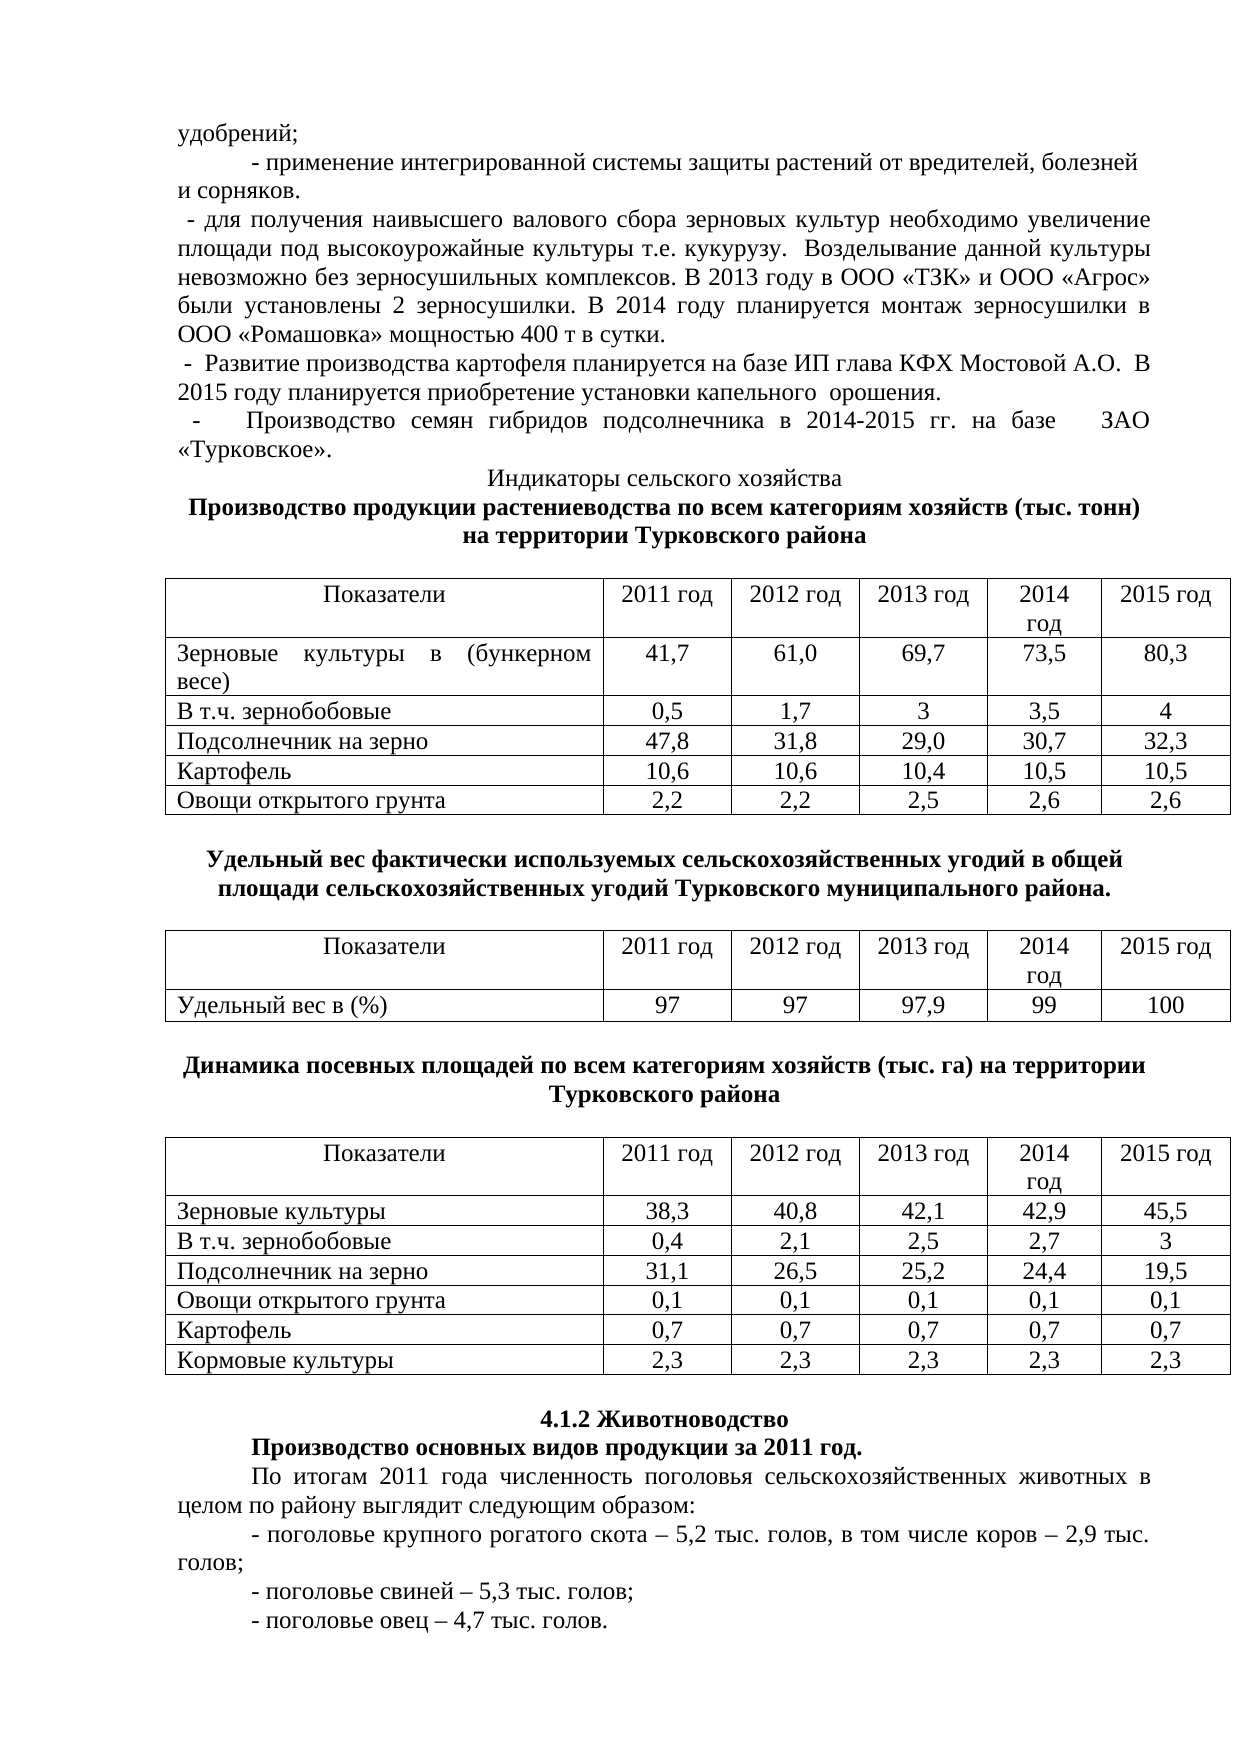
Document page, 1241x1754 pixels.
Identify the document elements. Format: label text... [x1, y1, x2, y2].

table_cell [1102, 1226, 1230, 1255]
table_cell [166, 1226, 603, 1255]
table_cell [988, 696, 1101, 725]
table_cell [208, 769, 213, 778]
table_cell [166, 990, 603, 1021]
text - Развитие производства картофеля планируется на базе ИП глава КФХ Мостовой А.О. В 2015 году планируется приобретение установки капельного орошения. [177, 348, 1152, 406]
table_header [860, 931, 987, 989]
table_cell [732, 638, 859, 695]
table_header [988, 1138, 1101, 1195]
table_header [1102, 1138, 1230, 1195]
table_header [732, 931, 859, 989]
text - Производство семян гибридов подсолнечника в 2014-2015 гг. на базе ЗАО «Турковское». [177, 406, 1152, 463]
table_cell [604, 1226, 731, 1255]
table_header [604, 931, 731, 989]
text Удельный вес фактически используемых сельскохозяйственных угодий в общей площади сельскохозяйственных угодий Турковского муниципального района. [177, 844, 1152, 902]
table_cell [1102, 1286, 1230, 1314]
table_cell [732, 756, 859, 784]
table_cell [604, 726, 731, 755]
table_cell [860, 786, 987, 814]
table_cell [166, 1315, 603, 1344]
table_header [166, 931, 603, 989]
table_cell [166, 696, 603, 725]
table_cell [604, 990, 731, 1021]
text - поголовье овец – 4,7 тыс. голов. [177, 1605, 1152, 1634]
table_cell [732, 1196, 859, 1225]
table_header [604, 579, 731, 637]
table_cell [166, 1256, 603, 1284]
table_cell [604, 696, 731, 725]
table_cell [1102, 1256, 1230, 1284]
text Динамика посевных площадей по всем категориям хозяйств (тыс. га) на территории Турковского района [177, 1050, 1152, 1108]
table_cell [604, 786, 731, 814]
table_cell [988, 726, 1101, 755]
text Производство продукции растениеводства по всем категориям хозяйств (тыс. тонн) на территории Турковского района [177, 492, 1152, 549]
text - для получения наивысшего валового сбора зерновых культур необходимо увеличение площади под высокоурожайные культуры т.е. кукурузу. Возделывание данной культуры невозможно без зерносушильных комплексов. В 2013 году в ООО «ТЗК» и ООО «Агрос» были установлены 2 зерносушилки. В 2014 году планируется монтаж зерносушилки в ООО «Ромашовка» мощностью 400 т в сутки. [177, 204, 1152, 348]
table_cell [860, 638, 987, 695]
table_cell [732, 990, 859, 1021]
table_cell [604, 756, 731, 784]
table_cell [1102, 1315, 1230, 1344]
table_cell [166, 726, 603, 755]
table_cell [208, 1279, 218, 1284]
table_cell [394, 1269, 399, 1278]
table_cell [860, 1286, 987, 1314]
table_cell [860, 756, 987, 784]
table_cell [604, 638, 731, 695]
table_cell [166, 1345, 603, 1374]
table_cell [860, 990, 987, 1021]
text - применение интегрированной системы защиты растений от вредителей, болезней и сорняков. [177, 147, 1152, 204]
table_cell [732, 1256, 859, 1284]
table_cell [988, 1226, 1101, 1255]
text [177, 118, 1152, 147]
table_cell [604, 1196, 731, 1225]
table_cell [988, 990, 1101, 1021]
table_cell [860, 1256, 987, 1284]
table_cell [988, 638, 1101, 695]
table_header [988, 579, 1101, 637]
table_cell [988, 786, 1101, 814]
text Индикаторы сельского хозяйства [177, 463, 1152, 492]
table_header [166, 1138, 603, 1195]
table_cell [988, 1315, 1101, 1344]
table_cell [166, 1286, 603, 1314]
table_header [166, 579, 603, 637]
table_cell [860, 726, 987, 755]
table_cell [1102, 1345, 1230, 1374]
text Производство основных видов продукции за 2011 год. [177, 1432, 1152, 1461]
text - поголовье крупного рогатого скота – 5,2 тыс. голов, в том числе коров – 2,9 тыс. голов; [177, 1519, 1152, 1576]
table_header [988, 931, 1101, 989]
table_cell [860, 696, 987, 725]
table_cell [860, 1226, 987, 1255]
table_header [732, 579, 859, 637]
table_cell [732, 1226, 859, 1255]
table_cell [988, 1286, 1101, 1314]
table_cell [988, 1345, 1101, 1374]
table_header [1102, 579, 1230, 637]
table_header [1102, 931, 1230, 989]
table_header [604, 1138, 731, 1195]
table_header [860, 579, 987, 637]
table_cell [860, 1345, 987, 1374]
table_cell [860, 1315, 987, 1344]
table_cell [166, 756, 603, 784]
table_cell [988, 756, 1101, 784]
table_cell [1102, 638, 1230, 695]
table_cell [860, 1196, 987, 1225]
text 4.1.2 Животноводство [177, 1404, 1152, 1432]
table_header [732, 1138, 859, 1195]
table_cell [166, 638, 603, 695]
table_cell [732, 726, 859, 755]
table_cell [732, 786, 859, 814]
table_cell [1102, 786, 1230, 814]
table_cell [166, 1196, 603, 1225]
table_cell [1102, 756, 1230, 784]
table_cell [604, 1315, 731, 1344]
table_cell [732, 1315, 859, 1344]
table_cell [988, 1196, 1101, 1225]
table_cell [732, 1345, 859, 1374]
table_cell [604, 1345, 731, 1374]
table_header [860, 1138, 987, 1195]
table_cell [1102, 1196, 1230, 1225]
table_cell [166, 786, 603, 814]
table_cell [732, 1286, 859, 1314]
text По итогам 2011 года численность поголовья сельскохозяйственных животных в целом по району выглядит следующим образом: [177, 1461, 1152, 1519]
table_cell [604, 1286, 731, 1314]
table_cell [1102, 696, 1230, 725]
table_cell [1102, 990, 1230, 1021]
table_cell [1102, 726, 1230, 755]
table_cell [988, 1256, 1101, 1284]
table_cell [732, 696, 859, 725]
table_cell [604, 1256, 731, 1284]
text - поголовье свиней – 5,3 тыс. голов; [177, 1576, 1152, 1605]
